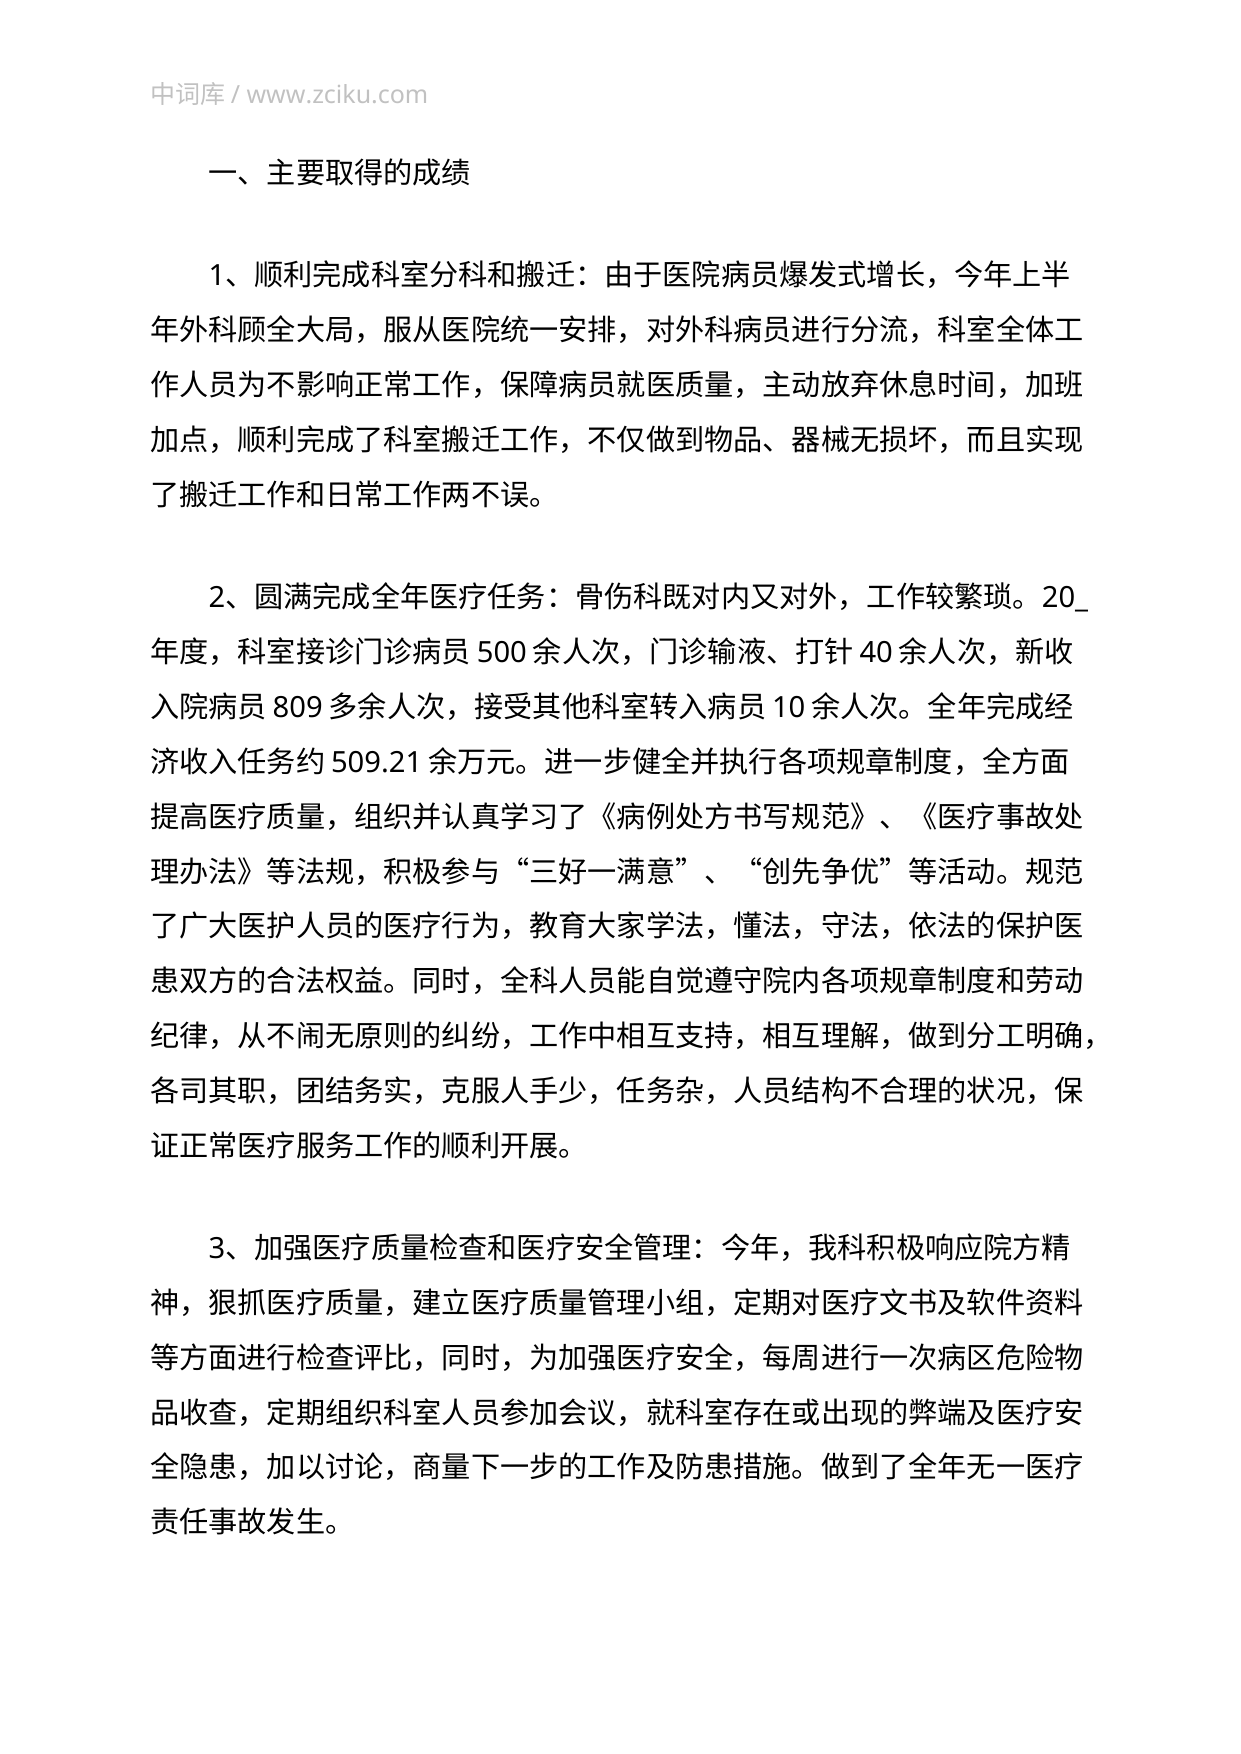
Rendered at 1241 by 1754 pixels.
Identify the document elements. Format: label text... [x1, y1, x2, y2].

text 2、圆满完成全年医疗任务：骨伤科既对内又对外，工作较繁琐。20_年度，科室接诊门诊病员500余人次，门诊输液、打针40余人次，新收入院病员809多余人次，接受其他科室转入病员10余人次。全年完成经济收入任务约509.21余万元。进一步健全并执行各项规章制度，全方面提高医疗质量，组织并认真学习了《病例处方书写规范》、《医疗事故处理办法》等法规，积极参与“三好一满意”、“创先争优”等活动。规范了广大医护人员的医疗行为，教育大家学法，懂法，守法，依法的保护医患双方的合法权益。同时，全科人员能自觉遵守院内各项规章制度和劳动纪律，从不闹无原则的纠纷，工作中相互支持，相互理解，做到分工明确，各司其职，团结务实，克服人手少，任务杂，人员结构不合理的状况，保证正常医疗服务工作的顺利开展。 [150, 573, 1090, 1165]
text 1、顺利完成科室分科和搬迁：由于医院病员爆发式增长，今年上半年外科顾全大局，服从医院统一安排，对外科病员进行分流，科室全体工作人员为不影响正常工作，保障病员就医质量，主动放弃休息时间，加班加点，顺利完成了科室搬迁工作，不仅做到物品、器械无损坏，而且实现了搬迁工作和日常工作两不误。 [150, 252, 1090, 514]
text 3、加强医疗质量检查和医疗安全管理：今年，我科积极响应院方精神，狠抓医疗质量，建立医疗质量管理小组，定期对医疗文书及软件资料等方面进行检查评比，同时，为加强医疗安全，每周进行一次病区危险物品收查，定期组织科室人员参加会议，就科室存在或出现的弊端及医疗安全隐患，加以讨论，商量下一步的工作及防患措施。做到了全年无一医疗责任事故发生。 [150, 1224, 1090, 1541]
text 一、主要取得的成绩 [150, 150, 1090, 192]
